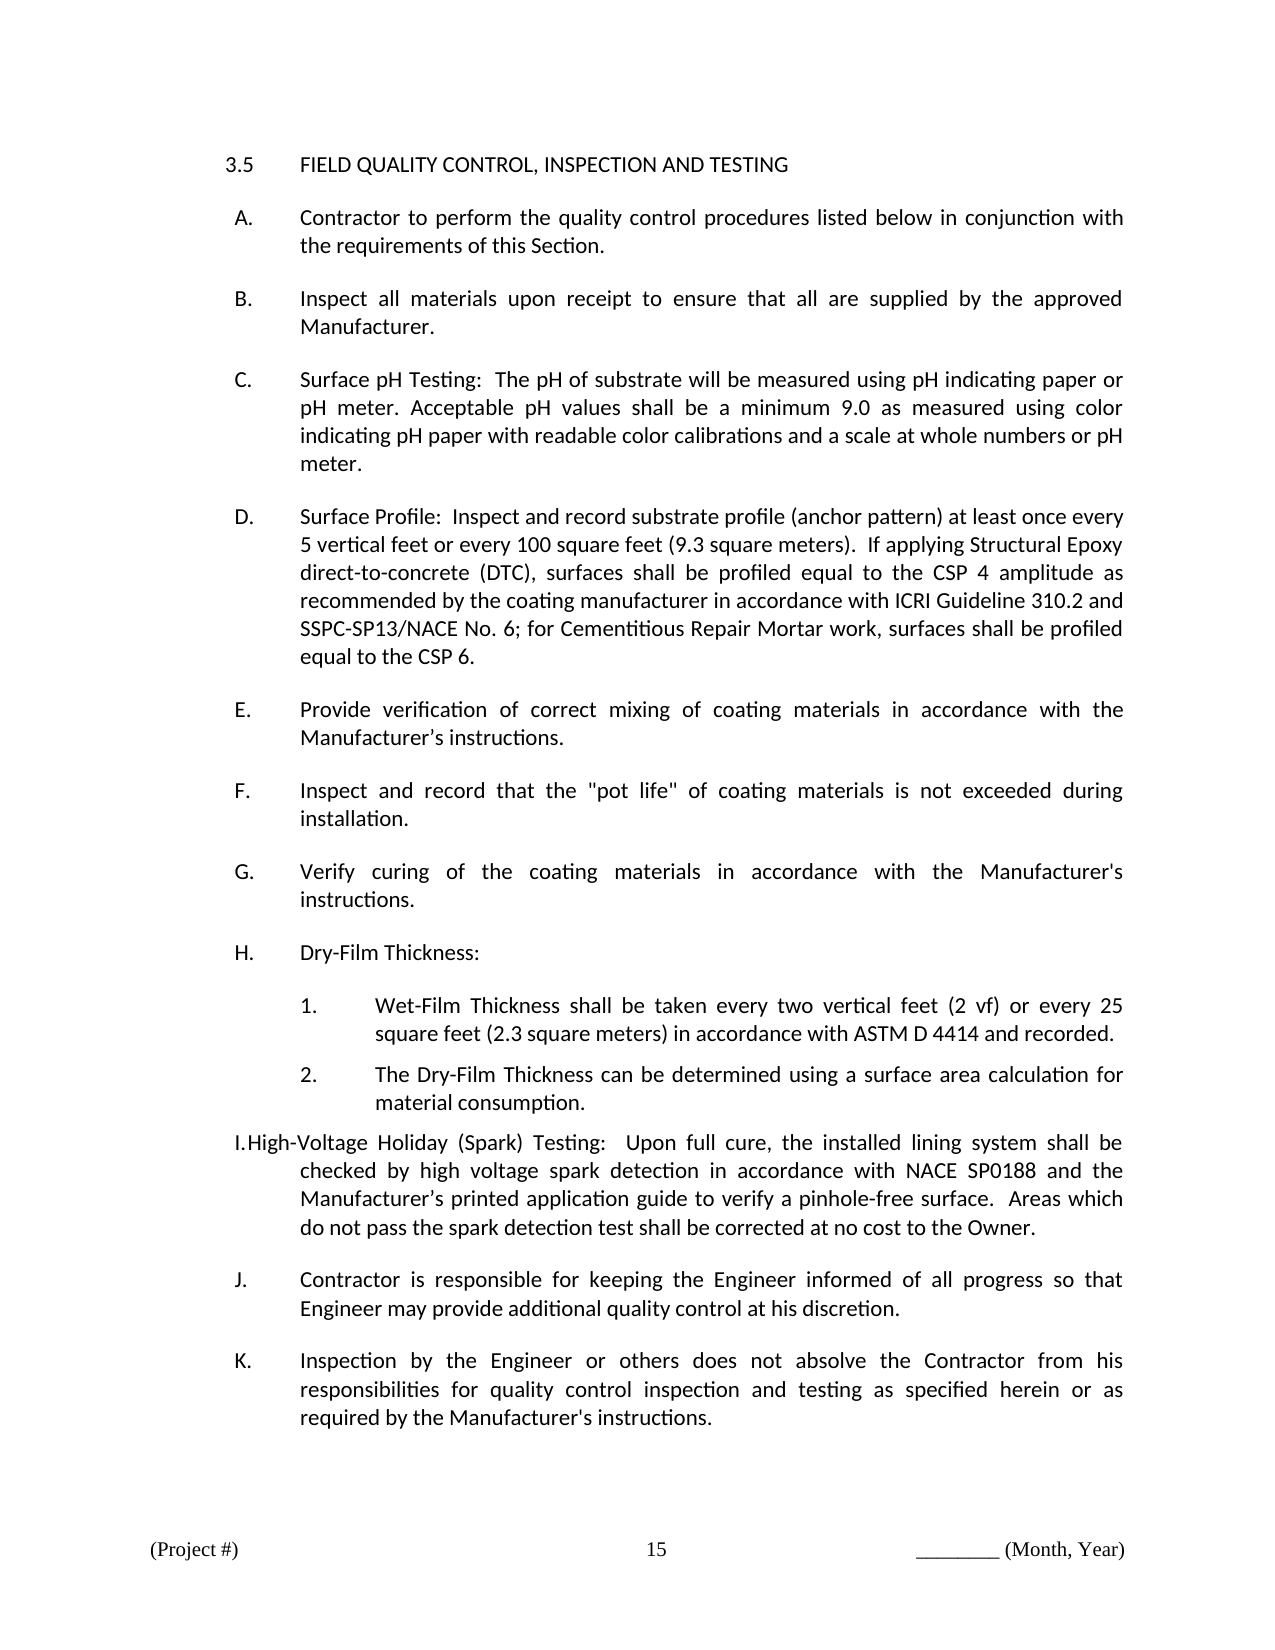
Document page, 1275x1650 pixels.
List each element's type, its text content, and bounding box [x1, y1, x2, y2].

text Dry-Film Thickness: [234, 938, 1125, 966]
text Verify curing of the coating materials in accordance with the Manufacturer's instructions. [234, 857, 1125, 913]
text High-Voltage Holiday (Spark) Testing: Upon full cure, the installed lining system shall be checked by high voltage spark detection in accordance with NACE SP0188 and the Manufacturer’s printed application guide to verify a pinhole-free surface. Areas which do not pass the spark detection test shall be corrected at no cost to the Owner. [234, 1128, 1125, 1241]
text Inspect and record that the "pot life" of coating materials is not exceeded during installation. [234, 776, 1125, 832]
text Inspect all materials upon receipt to ensure that all are supplied by the approved Manufacturer. [234, 284, 1125, 340]
text Wet-Film Thickness shall be taken every two vertical feet (2 vf) or every 25 square feet (2.3 square meters) in accordance with ASTM D 4414 and recorded. [300, 991, 1125, 1047]
text FIELD QUALITY CONTROL, INSPECTION AND TESTING [225, 150, 1125, 178]
text The Dry-Film Thickness can be determined using a surface area calculation for material consumption. [300, 1060, 1125, 1116]
text Contractor is responsible for keeping the Engineer informed of all progress so that Engineer may provide additional quality control at his discretion. [234, 1266, 1125, 1322]
text Inspection by the Engineer or others does not absolve the Contractor from his responsibilities for quality control inspection and testing as specified herein or as required by the Manufacturer's instructions. [234, 1347, 1125, 1431]
text Surface Profile: Inspect and record substrate profile (anchor pattern) at least once every 5 vertical feet or every 100 square feet (9.3 square meters). If applying Structural Epoxy direct-to-concrete (DTC), surfaces shall be profiled equal to the CSP 4 amplitude as recommended by the coating manufacturer in accordance with ICRI Guideline 310.2 and SSPC-SP13/NACE No. 6; for Cementitious Repair Mortar work, surfaces shall be profiled equal to the CSP 6. [234, 502, 1125, 670]
text Contractor to perform the quality control procedures listed below in conjunction with the requirements of this Section. [234, 203, 1125, 259]
text Surface pH Testing: The pH of substrate will be measured using pH indicating paper or pH meter. Acceptable pH values shall be a minimum 9.0 as measured using color indicating pH paper with readable color calibrations and a scale at whole numbers or pH meter. [234, 365, 1125, 477]
text Provide verification of correct mixing of coating materials in accordance with the Manufacturer’s instructions. [234, 695, 1125, 751]
